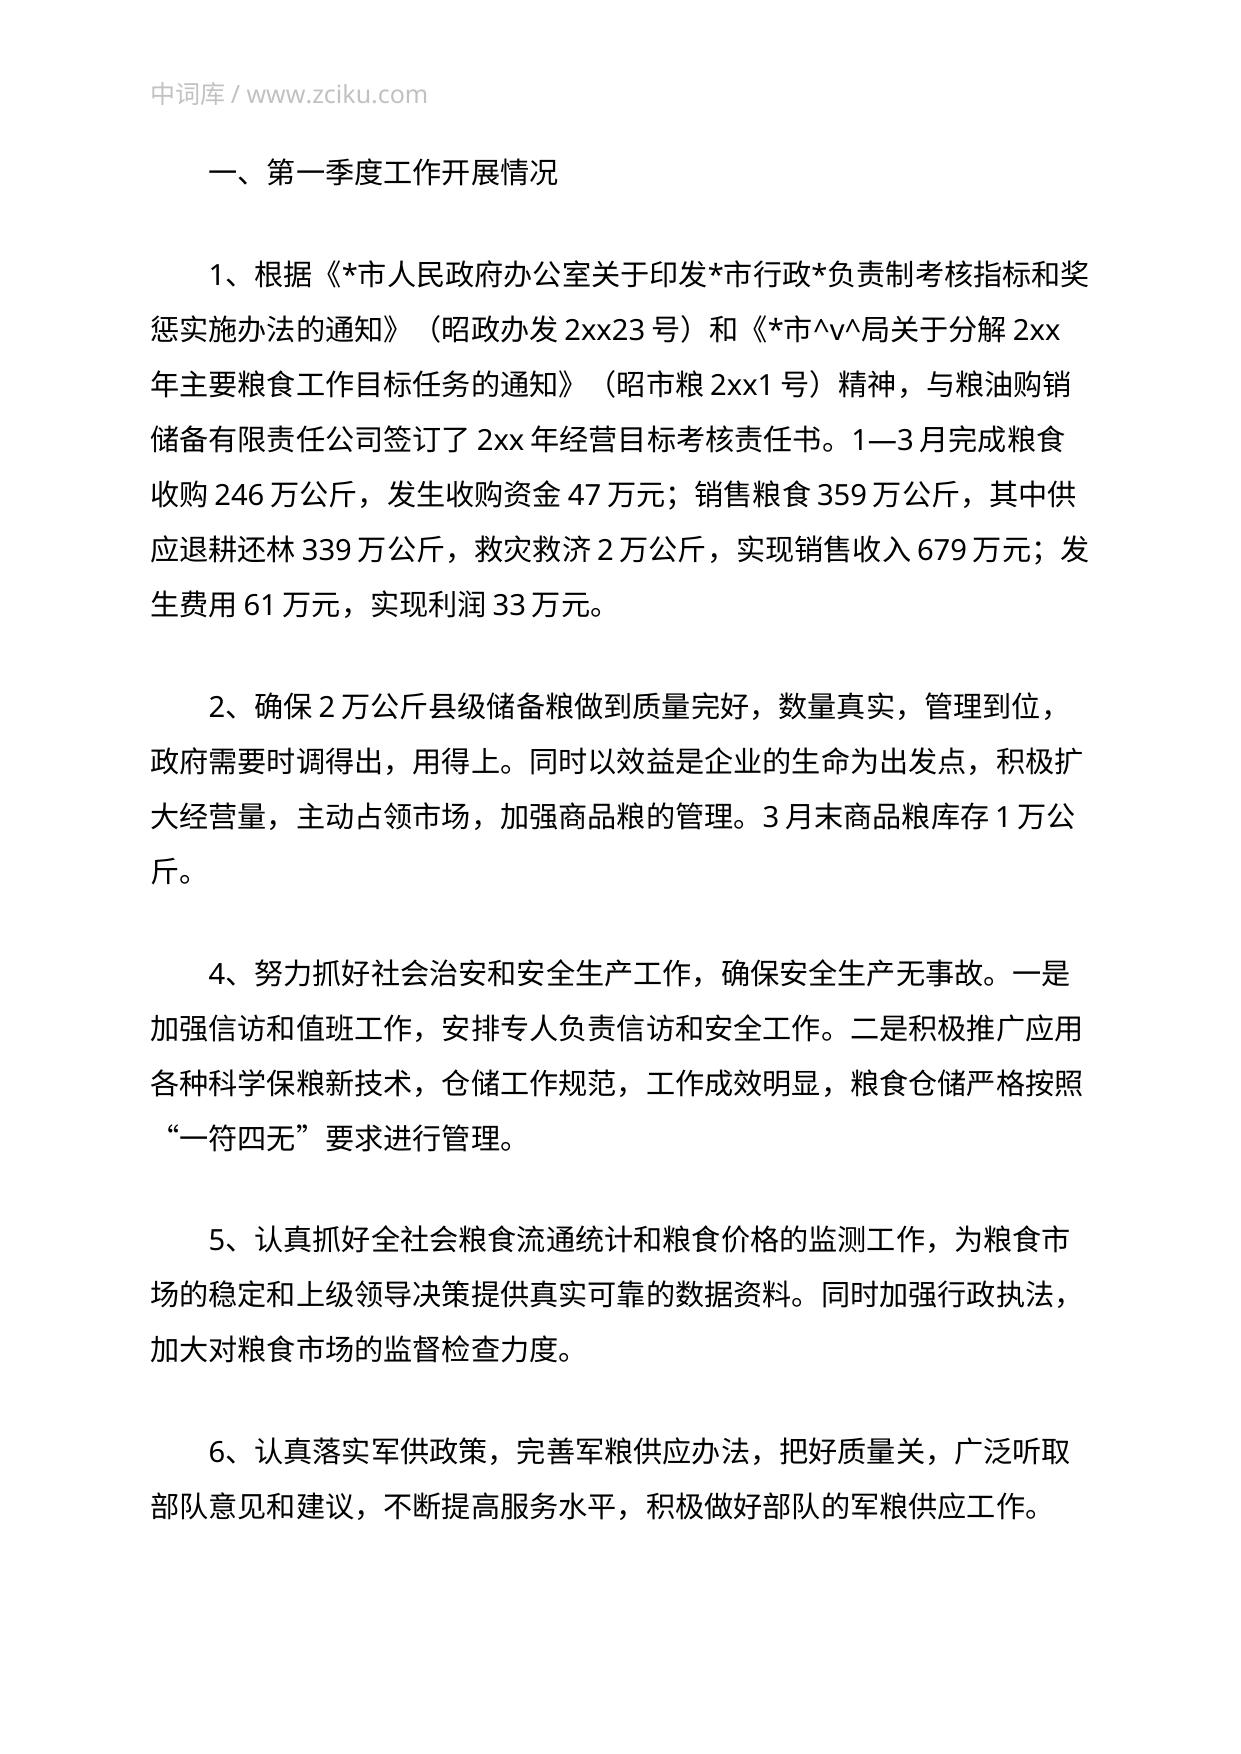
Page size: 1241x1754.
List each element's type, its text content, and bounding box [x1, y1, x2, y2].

text 5、认真抓好全社会粮食流通统计和粮食价格的监测工作，为粮食市场的稳定和上级领导决策提供真实可靠的数据资料。同时加强行政执法，加大对粮食市场的监督检查力度。 [150, 1217, 1090, 1369]
text 1、根据《*市人民政府办公室关于印发*市行政*负责制考核指标和奖惩实施办法的通知》（昭政办发2xx23号）和《*市^v^局关于分解2xx年主要粮食工作目标任务的通知》（昭市粮2xx1号）精神，与粮油购销储备有限责任公司签订了2xx年经营目标考核责任书。1―3月完成粮食收购246万公斤，发生收购资金47万元；销售粮食359万公斤，其中供应退耕还林339万公斤，救灾救济2万公斤，实现销售收入679万元；发生费用61万元，实现利润33万元。 [150, 252, 1090, 624]
text 2、确保2万公斤县级储备粮做到质量完好，数量真实，管理到位，政府需要时调得出，用得上。同时以效益是企业的生命为出发点，积极扩大经营量，主动占领市场，加强商品粮的管理。3月末商品粮库存1万公斤。 [150, 684, 1090, 891]
text 一、第一季度工作开展情况 [150, 150, 1090, 192]
text 4、努力抓好社会治安和安全生产工作，确保安全生产无事故。一是加强信访和值班工作，安排专人负责信访和安全工作。二是积极推广应用各种科学保粮新技术，仓储工作规范，工作成效明显，粮食仓储严格按照“一符四无”要求进行管理。 [150, 950, 1090, 1157]
text 6、认真落实军供政策，完善军粮供应办法，把好质量关，广泛听取部队意见和建议，不断提高服务水平，积极做好部队的军粮供应工作。 [150, 1429, 1090, 1526]
